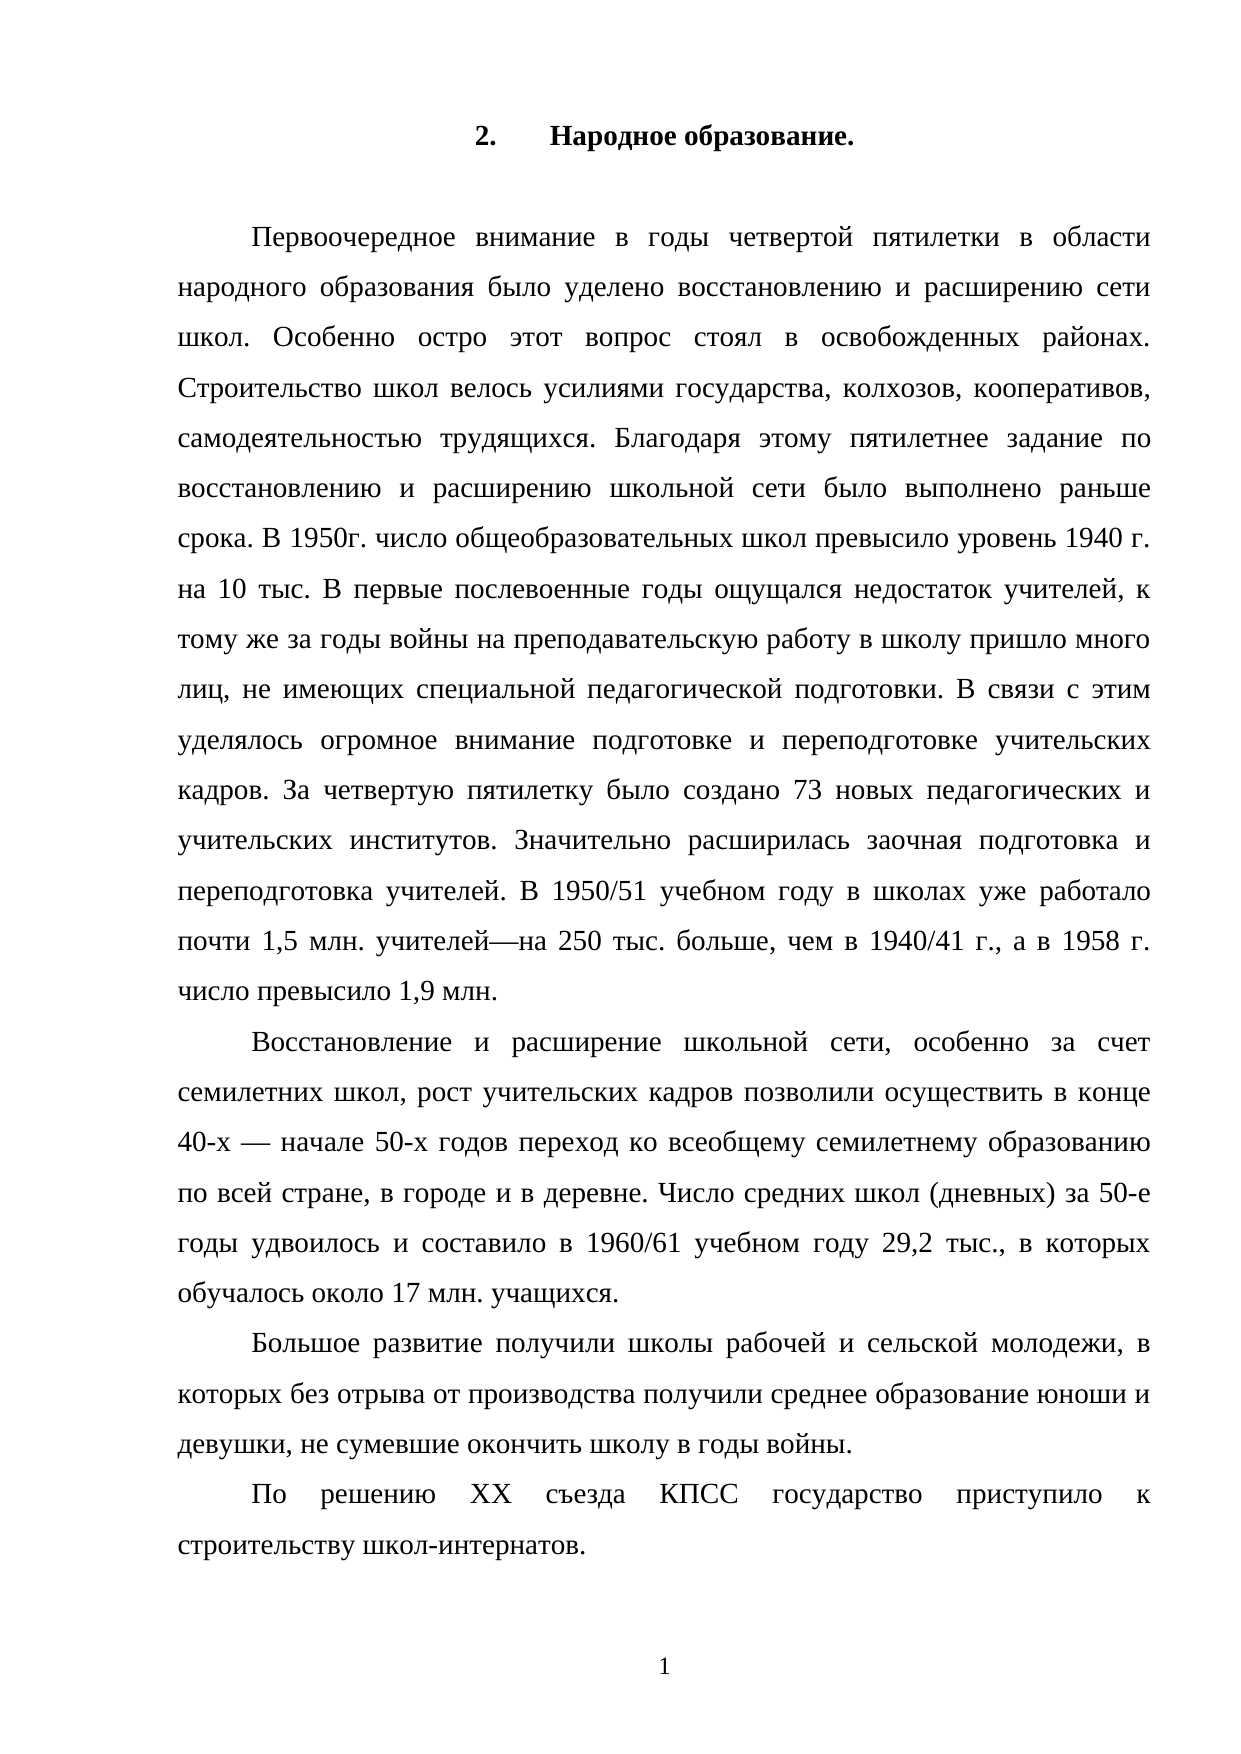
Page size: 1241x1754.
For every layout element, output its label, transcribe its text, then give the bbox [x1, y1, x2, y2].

list Народное образование. [177, 118, 1152, 152]
text Большое развитие получили школы рабочей и сельской молодежи, в которых без отрыва от производства получили среднее образование юноши и девушки, не сумевшие окончить школу в годы войны. [177, 1326, 1152, 1460]
text По решению XX съезда КПСС государство приступило к строительству школ-интернатов. [177, 1477, 1152, 1560]
text Восстановление и расширение школьной сети, особенно за счет семилетних школ, рост учительских кадров позволили осуществить в конце 40-х — начале 50-х годов переход ко всеобщему семилетнему образованию по всей стране, в городе и в деревне. Число средних школ (дневных) за 50-е годы удвоилось и составило в 1960/61 учебном году 29,2 тыс., в которых обучалось около 17 млн. учащихся. [177, 1024, 1152, 1309]
text Первоочередное внимание в годы четвертой пятилетки в области народного образования было уделено восстановлению и расширению сети школ. Особенно остро этот вопрос стоял в освобожденных районах. Строительство школ велось усилиями государства, колхозов, кооперативов, самодеятельностью трудящихся. Благодаря этому пятилетнее задание по восстановлению и расширению школьной сети было выполнено раньше срока. В 1950г. число общеобразовательных школ превысило уровень 1940 г. на 10 тыс. В первые послевоенные годы ощущался недостаток учителей, к тому же за годы войны на преподавательскую работу в школу пришло много лиц, не имеющих специальной педагогической подготовки. В связи с этим уделялось огромное внимание подготовке и переподготовке учительских кадров. За четвертую пятилетку было создано 73 новых педагогических и учительских институтов. Значительно расширилась заочная подготовка и переподготовка учителей. В 1950/51 учебном году в школах уже работало почти 1,5 млн. учителей—на 250 тыс. больше, чем в 1940/41 г., а в 1958 г. число превысило 1,9 млн. [177, 219, 1152, 1007]
